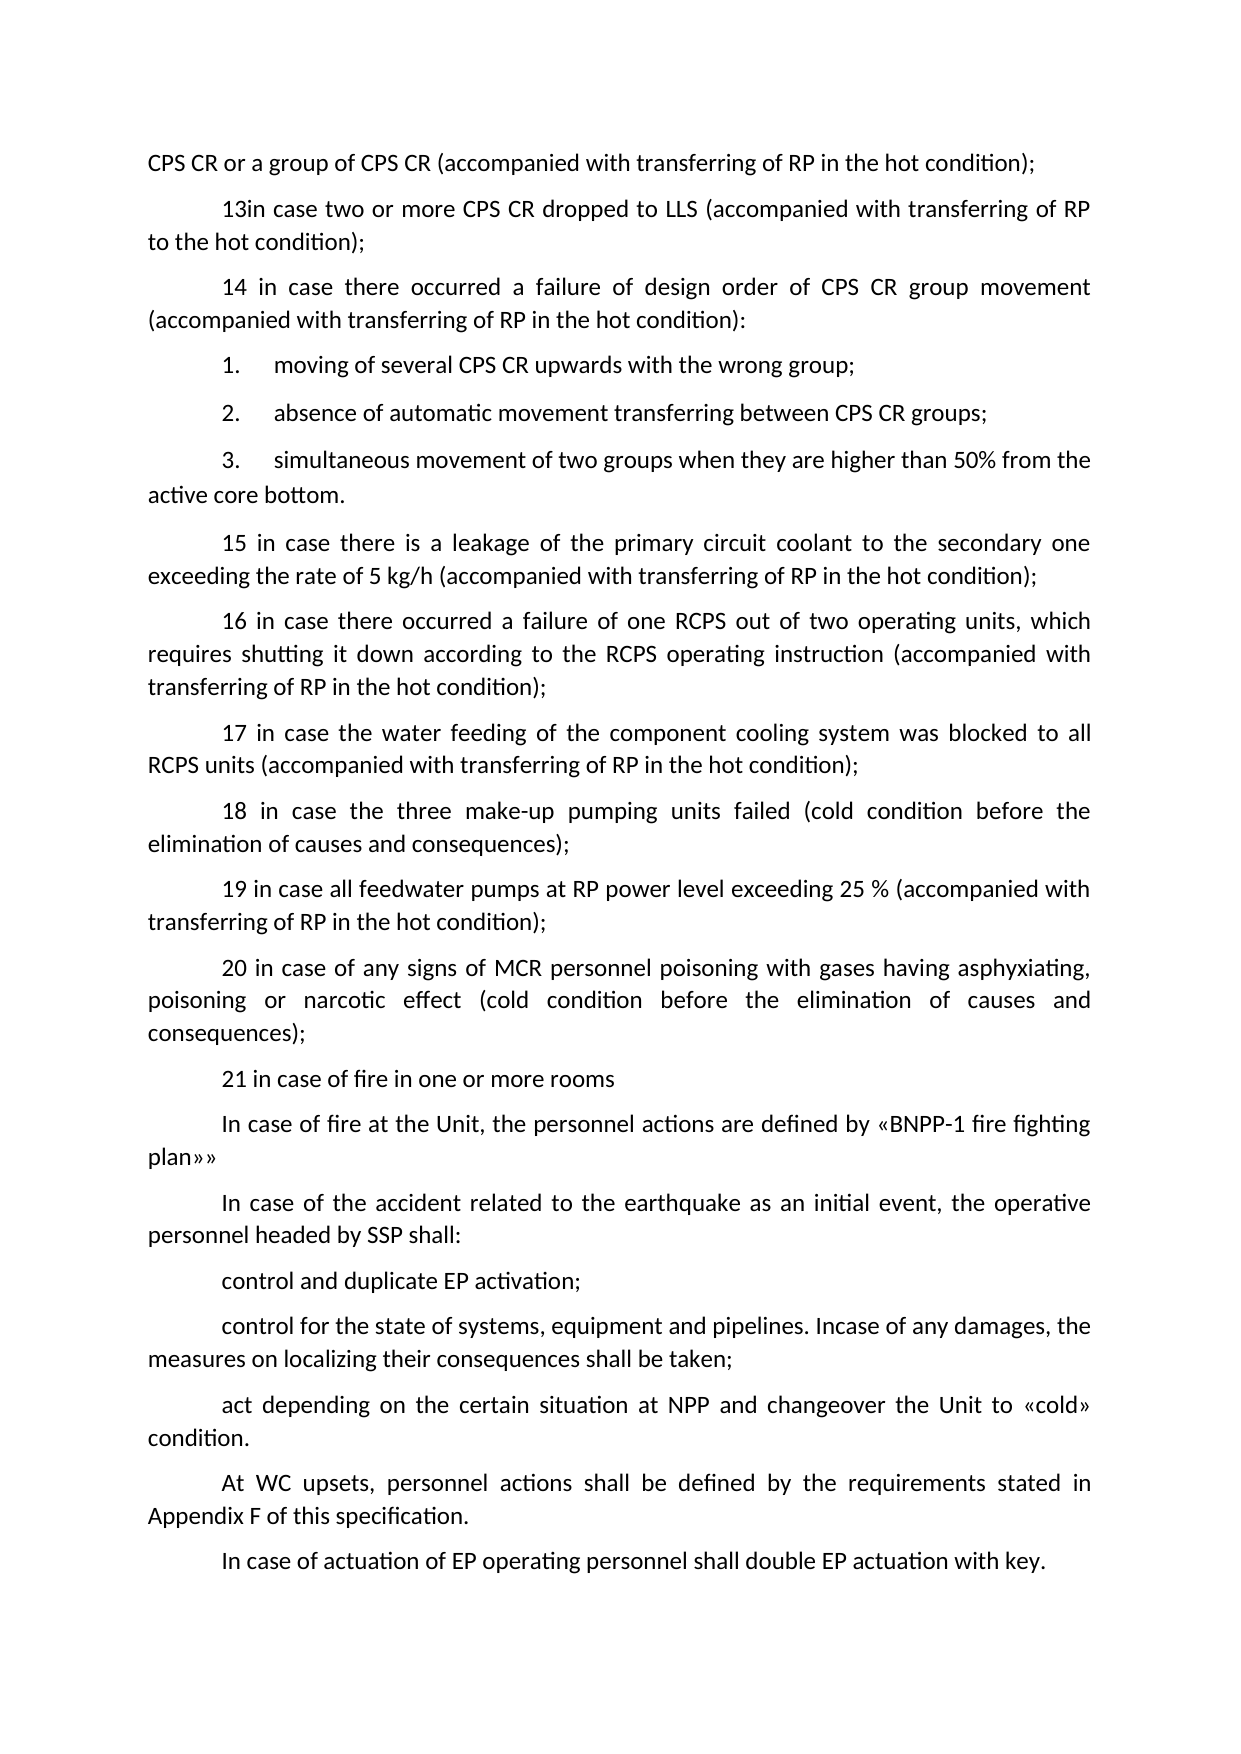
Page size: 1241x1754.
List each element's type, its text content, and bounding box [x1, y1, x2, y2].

list moving of several CPS CR upwards with the wrong group; [148, 350, 1093, 380]
text In case of actuation of EP operating personnel shall double EP actuation with key. [148, 1546, 1093, 1576]
list absence of automatic movement transferring between CPS CR groups; [148, 397, 1093, 428]
list simultaneous movement of two groups when they are higher than 50% from the active core bottom. [148, 445, 1093, 510]
text 16 in case there occurred a failure of one RCPS out of two operating units, which requires shutting it down according to the RCPS operating instruction (accompanied with transferring of RP in the hot condition); [148, 606, 1093, 702]
text 17 in case the water feeding of the component cooling system was blocked to all RCPS units (accompanied with transferring of RP in the hot condition); [148, 717, 1093, 780]
text act depending on the certain situation at NPP and changeover the Unit to «cold» condition. [148, 1389, 1093, 1452]
text 21 in case of fire in one or more rooms [148, 1063, 1093, 1093]
text In case of fire at the Unit, the personnel actions are defined by «BNPP-1 fire fighting plan»» [148, 1108, 1093, 1172]
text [148, 148, 1093, 178]
text 15 in case there is a leakage of the primary circuit coolant to the secondary one exceeding the rate of 5 kg/h (accompanied with transferring of RP in the hot condition); [148, 527, 1093, 591]
text 19 in case all feedwater pumps at RP power level exceeding 25 % (accompanied with transferring of RP in the hot condition); [148, 873, 1093, 937]
text In case of the accident related to the earthquake as an initial event, the operative personnel headed by SSP shall: [148, 1187, 1093, 1250]
text control for the state of systems, equipment and pipelines. Incase of any damages, the measures on localizing their consequences shall be taken; [148, 1311, 1093, 1374]
text 13in case two or more CPS CR dropped to LLS (accompanied with transferring of RP to the hot condition); [148, 193, 1093, 256]
text control and duplicate EP activation; [148, 1265, 1093, 1296]
text At WC upsets, personnel actions shall be defined by the requirements stated in Appendix F of this specification. [148, 1467, 1093, 1531]
text 14 in case there occurred a failure of design order of CPS CR group movement (accompanied with transferring of RP in the hot condition): [148, 271, 1093, 335]
text 20 in case of any signs of MCR personnel poisoning with gases having asphyxiating, poisoning or narcotic effect (cold condition before the elimination of causes and consequences); [148, 952, 1093, 1048]
text 18 in case the three make-up pumping units failed (cold condition before the elimination of causes and consequences); [148, 795, 1093, 858]
